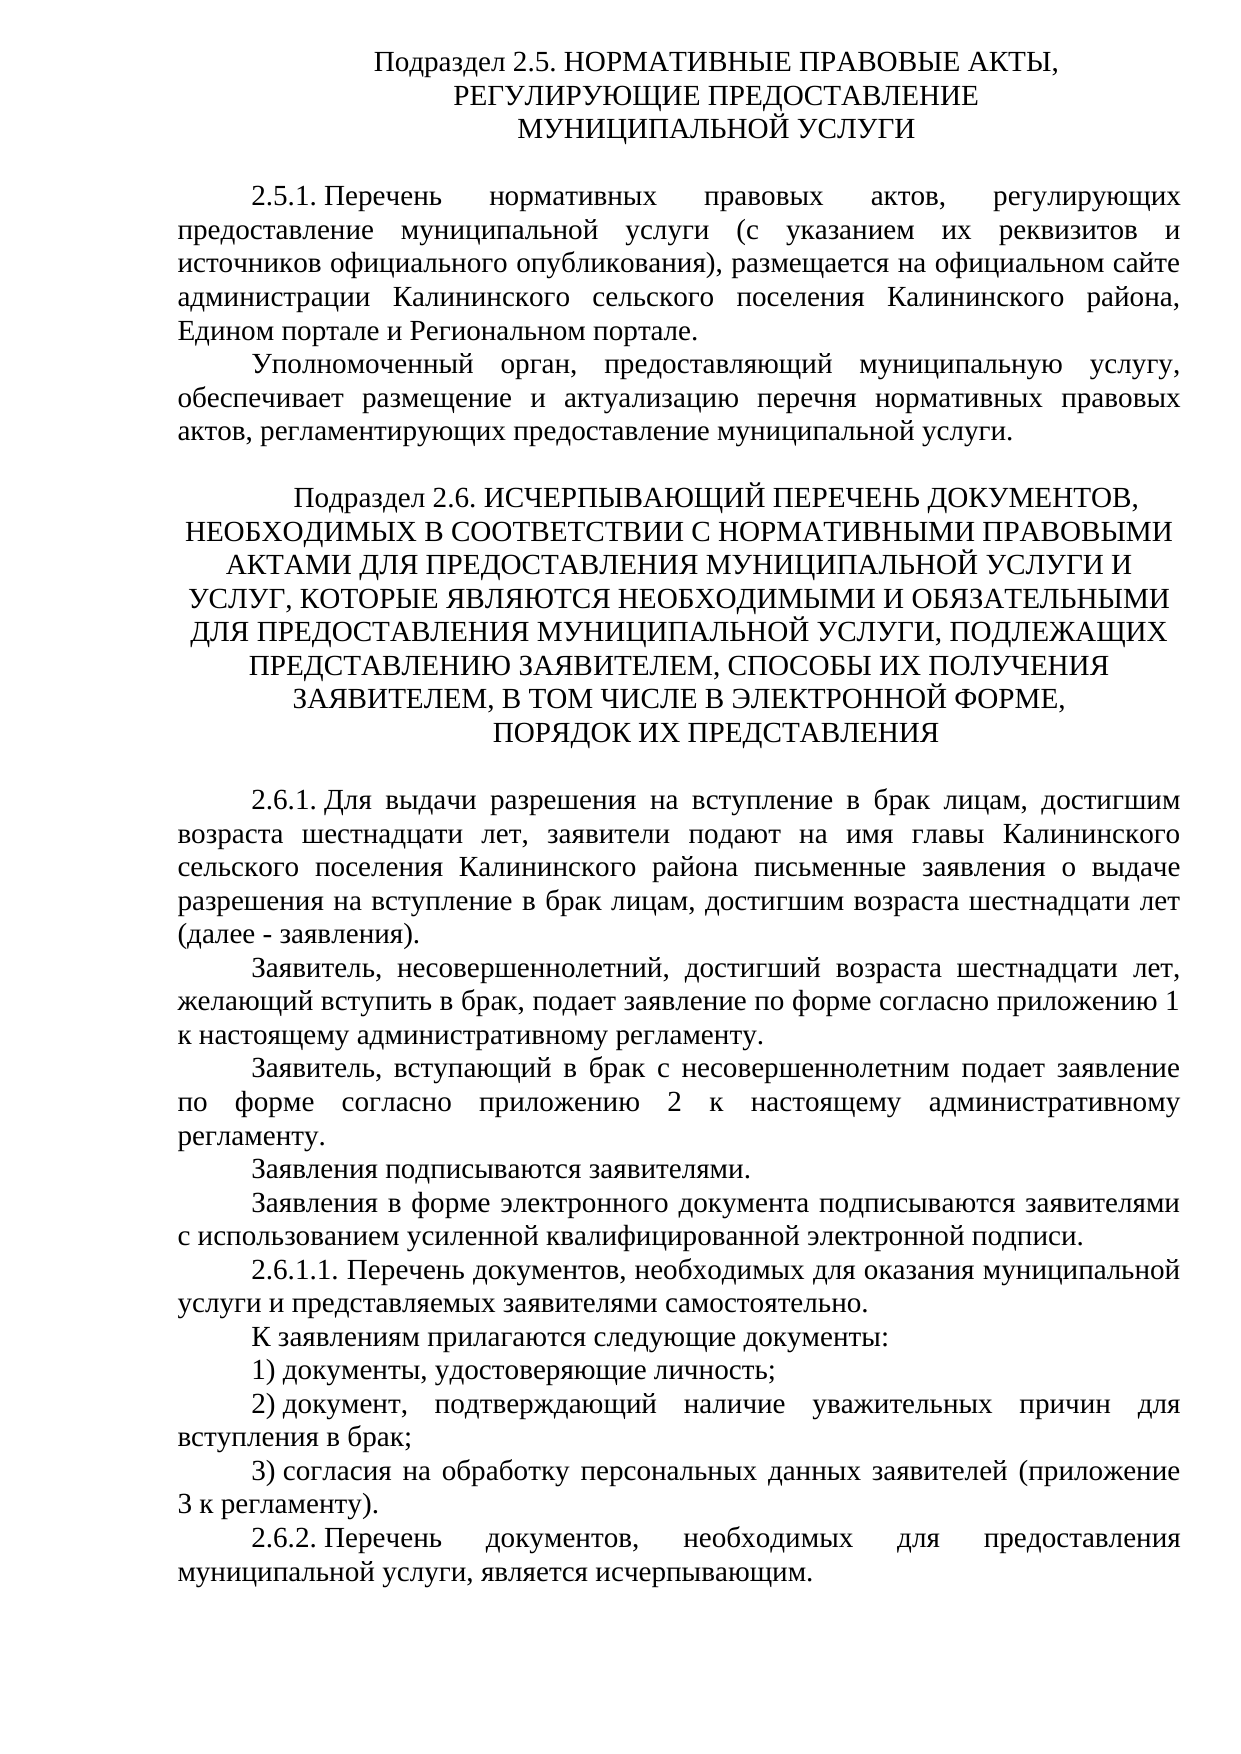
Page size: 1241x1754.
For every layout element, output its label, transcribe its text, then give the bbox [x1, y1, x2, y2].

text К заявлениям прилагаются следующие документы: [177, 1319, 1181, 1352]
text 2.6.2. Перечень документов, необходимых для предоставления муниципальной услуги, является исчерпывающим. [177, 1520, 1181, 1587]
subtitle муниципальной услуги [177, 111, 1181, 145]
subtitle регулирующие предоставление [177, 78, 1181, 111]
text 2.6.1. Для выдачи разрешения на вступление в брак лицам, достигшим возраста шестнадцати лет, заявители подают на имя главы Калининского сельского поселения Калининского района письменные заявления о выдаче разрешения на вступление в брак лицам, достигшим возраста шестнадцати лет (далее - заявления). [177, 782, 1181, 950]
text 2) документ, подтверждающий наличие уважительных причин для вступления в брак; [177, 1386, 1181, 1453]
text Уполномоченный орган, предоставляющий муниципальную услугу, обеспечивает размещение и актуализацию перечня нормативных правовых актов, регламентирующих предоставление муниципальной услуги. [177, 346, 1181, 447]
text Заявитель, вступающий в брак с несовершеннолетним подает заявление по форме согласно приложению 2 к настоящему административному регламенту. [177, 1051, 1181, 1151]
subtitle Подраздел 2.5. Нормативные правовые акты, [177, 44, 1181, 78]
subtitle порядок их представления [177, 715, 1181, 749]
text Заявитель, несовершеннолетний, достигший возраста шестнадцати лет, желающий вступить в брак, подает заявление по форме согласно приложению 1 к настоящему административному регламенту. [177, 950, 1181, 1051]
text 1) документы, удостоверяющие личность; [177, 1352, 1181, 1386]
text Заявления в форме электронного документа подписываются заявителями с использованием усиленной квалифицированной электронной подписи. [177, 1185, 1181, 1252]
text 3) согласия на обработку персональных данных заявителей (приложение 3 к регламенту). [177, 1453, 1181, 1520]
text Заявления подписываются заявителями. [177, 1151, 1181, 1185]
text 2.6.1.1. Перечень документов, необходимых для оказания муниципальной услуги и представляемых заявителями самостоятельно. [177, 1252, 1181, 1319]
text 2.5.1. Перечень нормативных правовых актов, регулирующих предоставление муниципальной услуги (с указанием их реквизитов и источников официального опубликования), размещается на официальном сайте администрации Калининского сельского поселения Калининского района, Едином портале и Региональном портале. [177, 178, 1181, 346]
subtitle Подраздел 2.6. Исчерпывающий перечень документов, необходимых в соответствии с нормативными правовыми актами для предоставления муниципальной услуги и услуг, которые являются необходимыми и обязательными для предоставления муниципальной услуги, подлежащих представлению заявителем, способы их получения заявителем, в том числе в электронной форме, [177, 480, 1181, 715]
